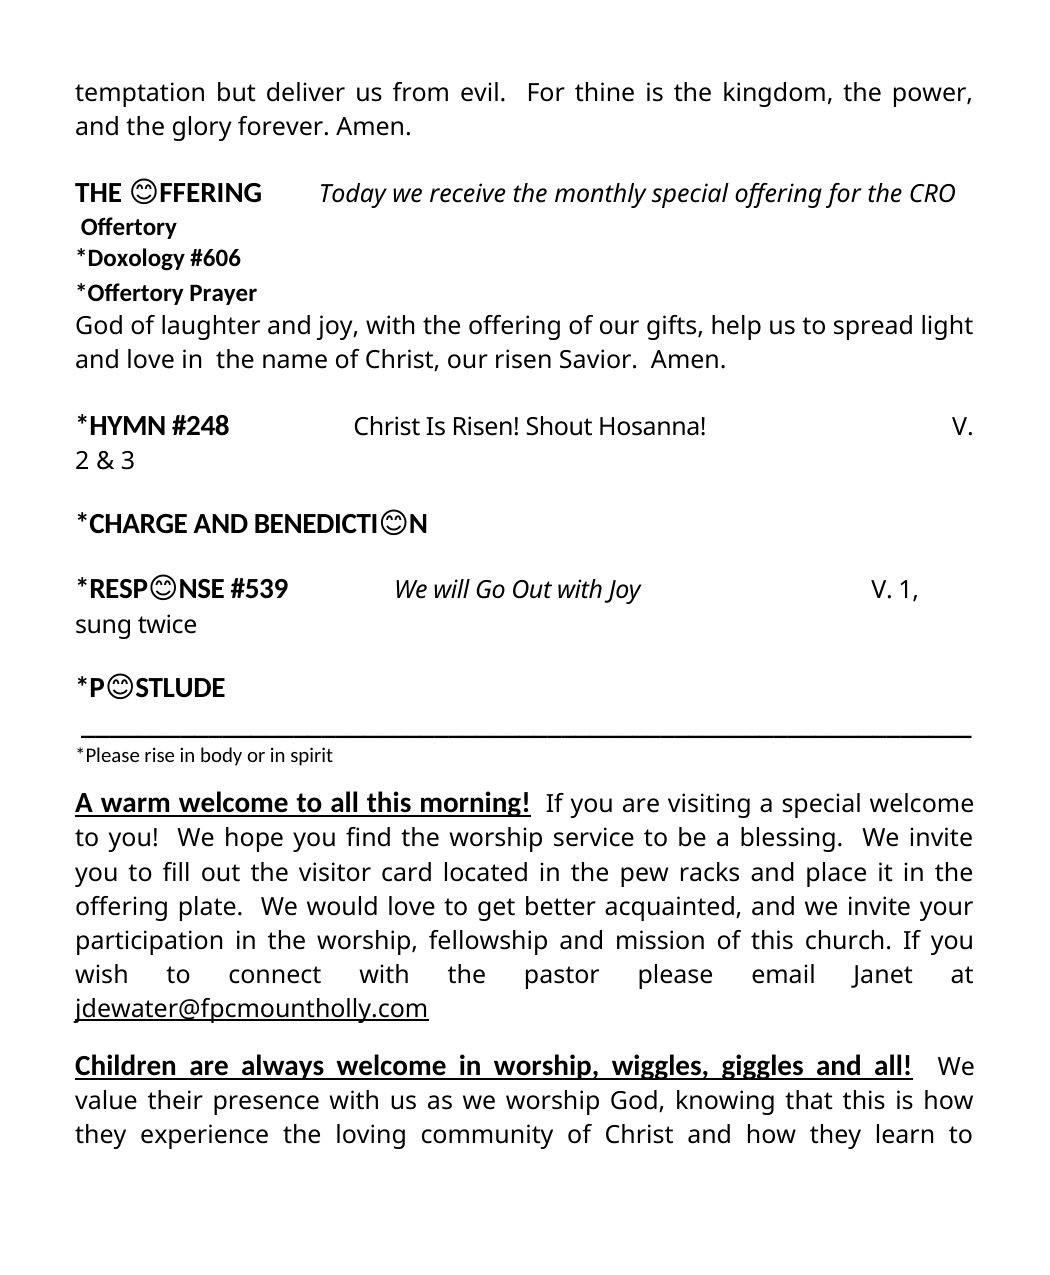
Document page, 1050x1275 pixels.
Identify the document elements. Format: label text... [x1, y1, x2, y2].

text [75, 1047, 975, 1151]
text *CHARGE AND BENEDICTIN [75, 502, 975, 542]
text Offertory [75, 211, 975, 242]
text *PSTLUDE [75, 667, 975, 706]
text God of laughter and joy, with the offering of our gifts, help us to spread light and love in the name of Christ, our risen Savior. Amen. [75, 308, 975, 376]
text *Doxology #606 [75, 242, 975, 272]
text *Offertory Prayer [75, 277, 975, 308]
text THE FFERING Today we receive the monthly special offering for the CRO [75, 172, 975, 211]
text A warm welcome to all this morning! If you are visiting a special welcome to you! We hope you find the worship service to be a blessing. We invite you to fill out the visitor card located in the pew racks and place it in the offering plate. We would love to get better acquainted, and we invite your participation in the worship, fellowship and mission of this church. If you wish to connect with the pastor please email Janet at jdewater@fpcmountholly.com [75, 784, 975, 1024]
text *RESPNSE #539 We will Go Out with Joy V. 1, sung twice [75, 567, 975, 641]
text *Please rise in body or in spirit [75, 742, 975, 767]
text *HYMN #248 Christ Is Risen! Shout Hosanna! V. 2 & 3 [75, 407, 975, 477]
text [75, 75, 975, 143]
text _______________________________________________________________ [75, 706, 975, 742]
